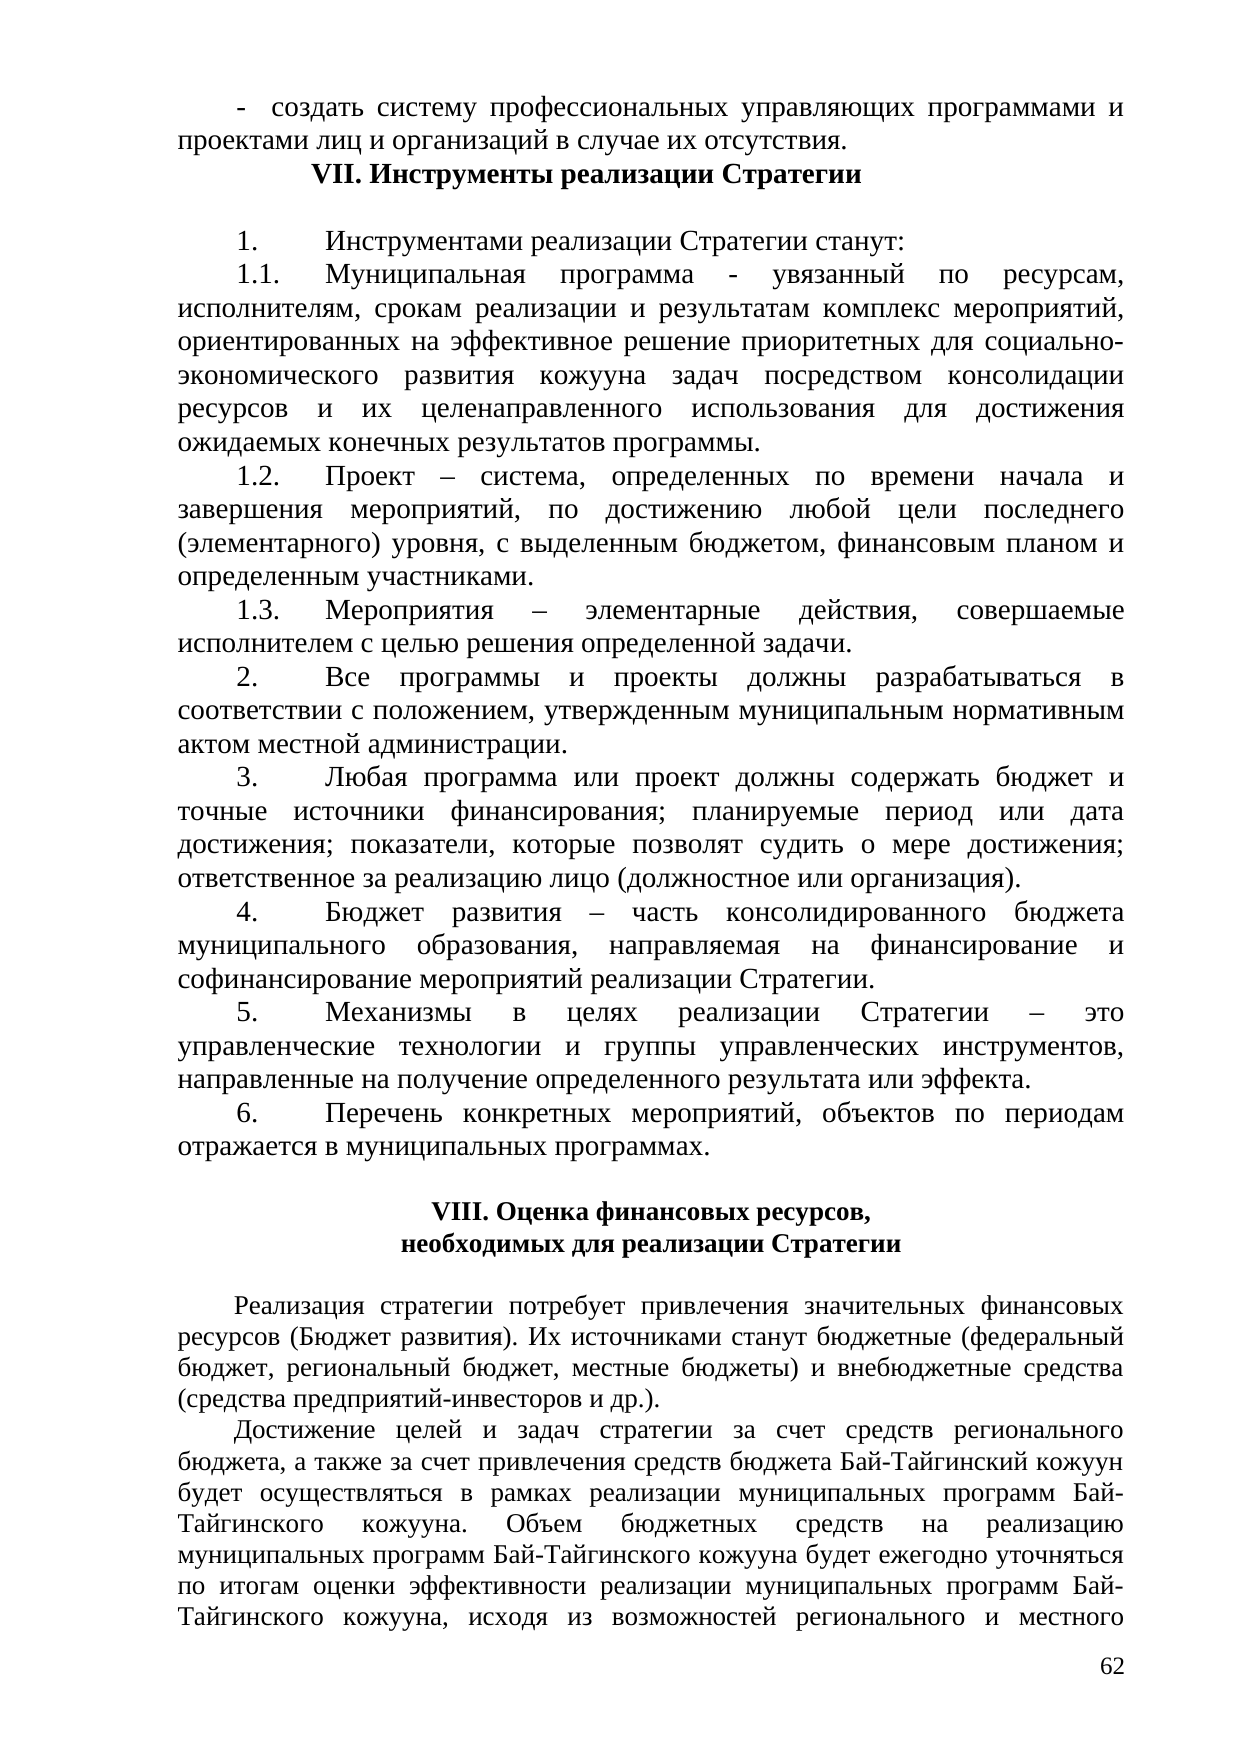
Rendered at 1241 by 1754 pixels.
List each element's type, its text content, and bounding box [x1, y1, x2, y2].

list Механизмы в целях реализации Стратегии – это управленческие технологии и группы управленческих инструментов, направленные на получение определенного результата или эффекта. [177, 994, 1125, 1095]
list - создать систему профессиональных управляющих программами и проектами лиц и организаций в случае их отсутствия. [177, 89, 1125, 156]
text Реализация стратегии потребует привлечения значительных финансовых ресурсов (Бюджет развития). Их источниками станут бюджетные (федеральный бюджет, региональный бюджет, местные бюджеты) и внебюджетные средства (средства предприятий-инвесторов и др.). [177, 1289, 1125, 1413]
list Инструментами реализации Стратегии станут: [177, 223, 1125, 256]
text VIII. Оценка финансовых ресурсов, [177, 1196, 1125, 1227]
list Бюджет развития – часть консолидированного бюджета муниципального образования, направляемая на финансирование и софинансирование мероприятий реализации Стратегии. [177, 894, 1125, 994]
list Проект – система, определенных по времени начала и завершения мероприятий, по достижению любой цели последнего (элементарного) уровня, с выделенным бюджетом, финансовым планом и определенным участниками. [177, 458, 1125, 592]
list Все программы и проекты должны разрабатываться в соответствии с положением, утвержденным муниципальным нормативным актом местной администрации. [177, 659, 1125, 759]
list Мероприятия – элементарные действия, совершаемые исполнителем с целью решения определенной задачи. [177, 592, 1125, 659]
list Муниципальная программа - увязанный по ресурсам, исполнителям, срокам реализации и результатам комплекс мероприятий, ориентированных на эффективное решение приоритетных для социально-экономического развития кожууна задач посредством консолидации ресурсов и их целенаправленного использования для достижения ожидаемых конечных результатов программы. [177, 256, 1125, 458]
list Перечень конкретных мероприятий, объектов по периодам отражается в муниципальных программах. [177, 1095, 1125, 1162]
text необходимых для реализации Стратегии [177, 1227, 1125, 1258]
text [177, 1413, 1125, 1632]
list Любая программа или проект должны содержать бюджет и точные источники финансирования; планируемые период или дата достижения; показатели, которые позволят судить о мере достижения; ответственное за реализацию лицо (должностное или организация). [177, 759, 1125, 894]
subtitle VII. Инструменты реализации Стратегии [311, 156, 1125, 189]
